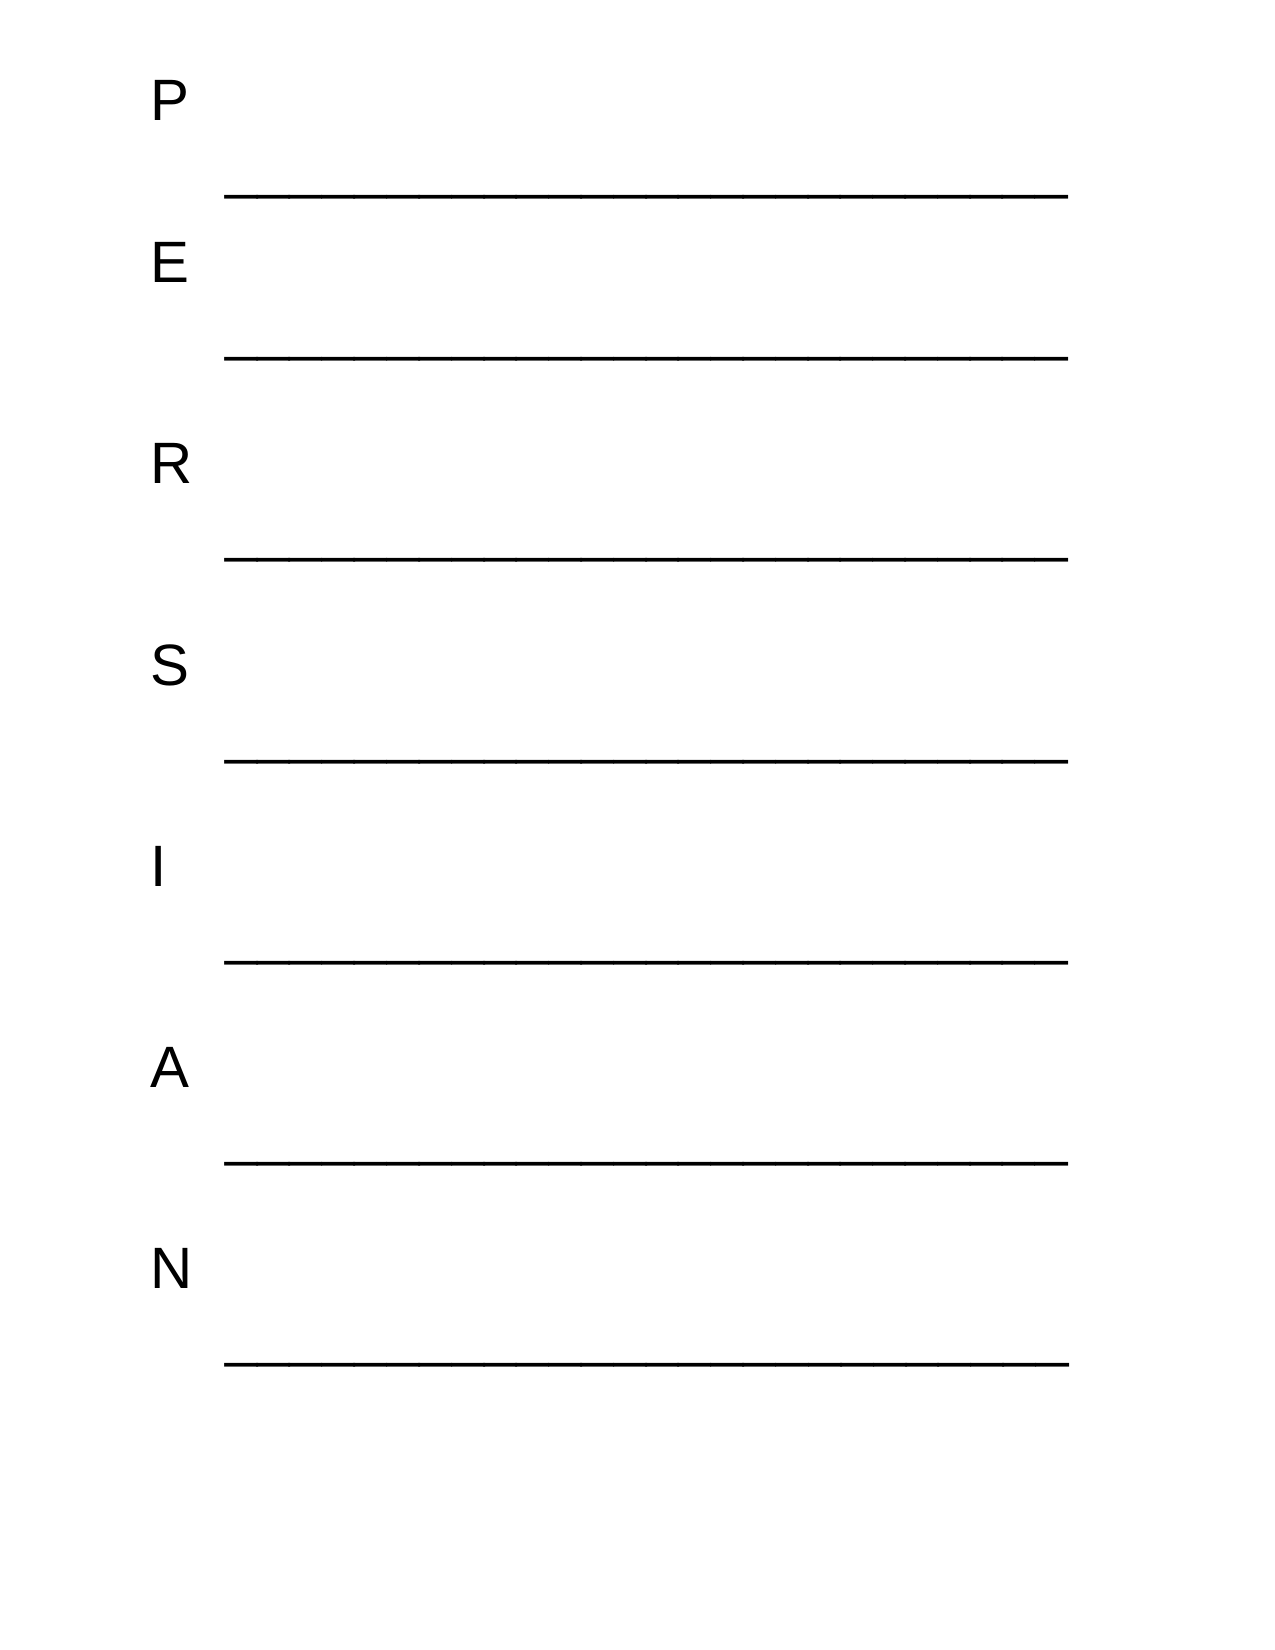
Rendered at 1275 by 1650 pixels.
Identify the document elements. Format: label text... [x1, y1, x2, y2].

text R [150, 429, 1125, 496]
text E [150, 228, 1125, 295]
text P [150, 66, 1125, 133]
text N [150, 1234, 1125, 1301]
text S [150, 630, 1125, 697]
text __________________________ [150, 697, 1125, 764]
text __________________________ [150, 496, 1125, 563]
text __________________________ [150, 1301, 1125, 1368]
text __________________________ [150, 899, 1125, 966]
text __________________________ [150, 295, 1125, 362]
text I [150, 832, 1125, 899]
text __________________________ [150, 1100, 1125, 1167]
text __________________________ [150, 133, 1125, 200]
text A [150, 1033, 1125, 1100]
